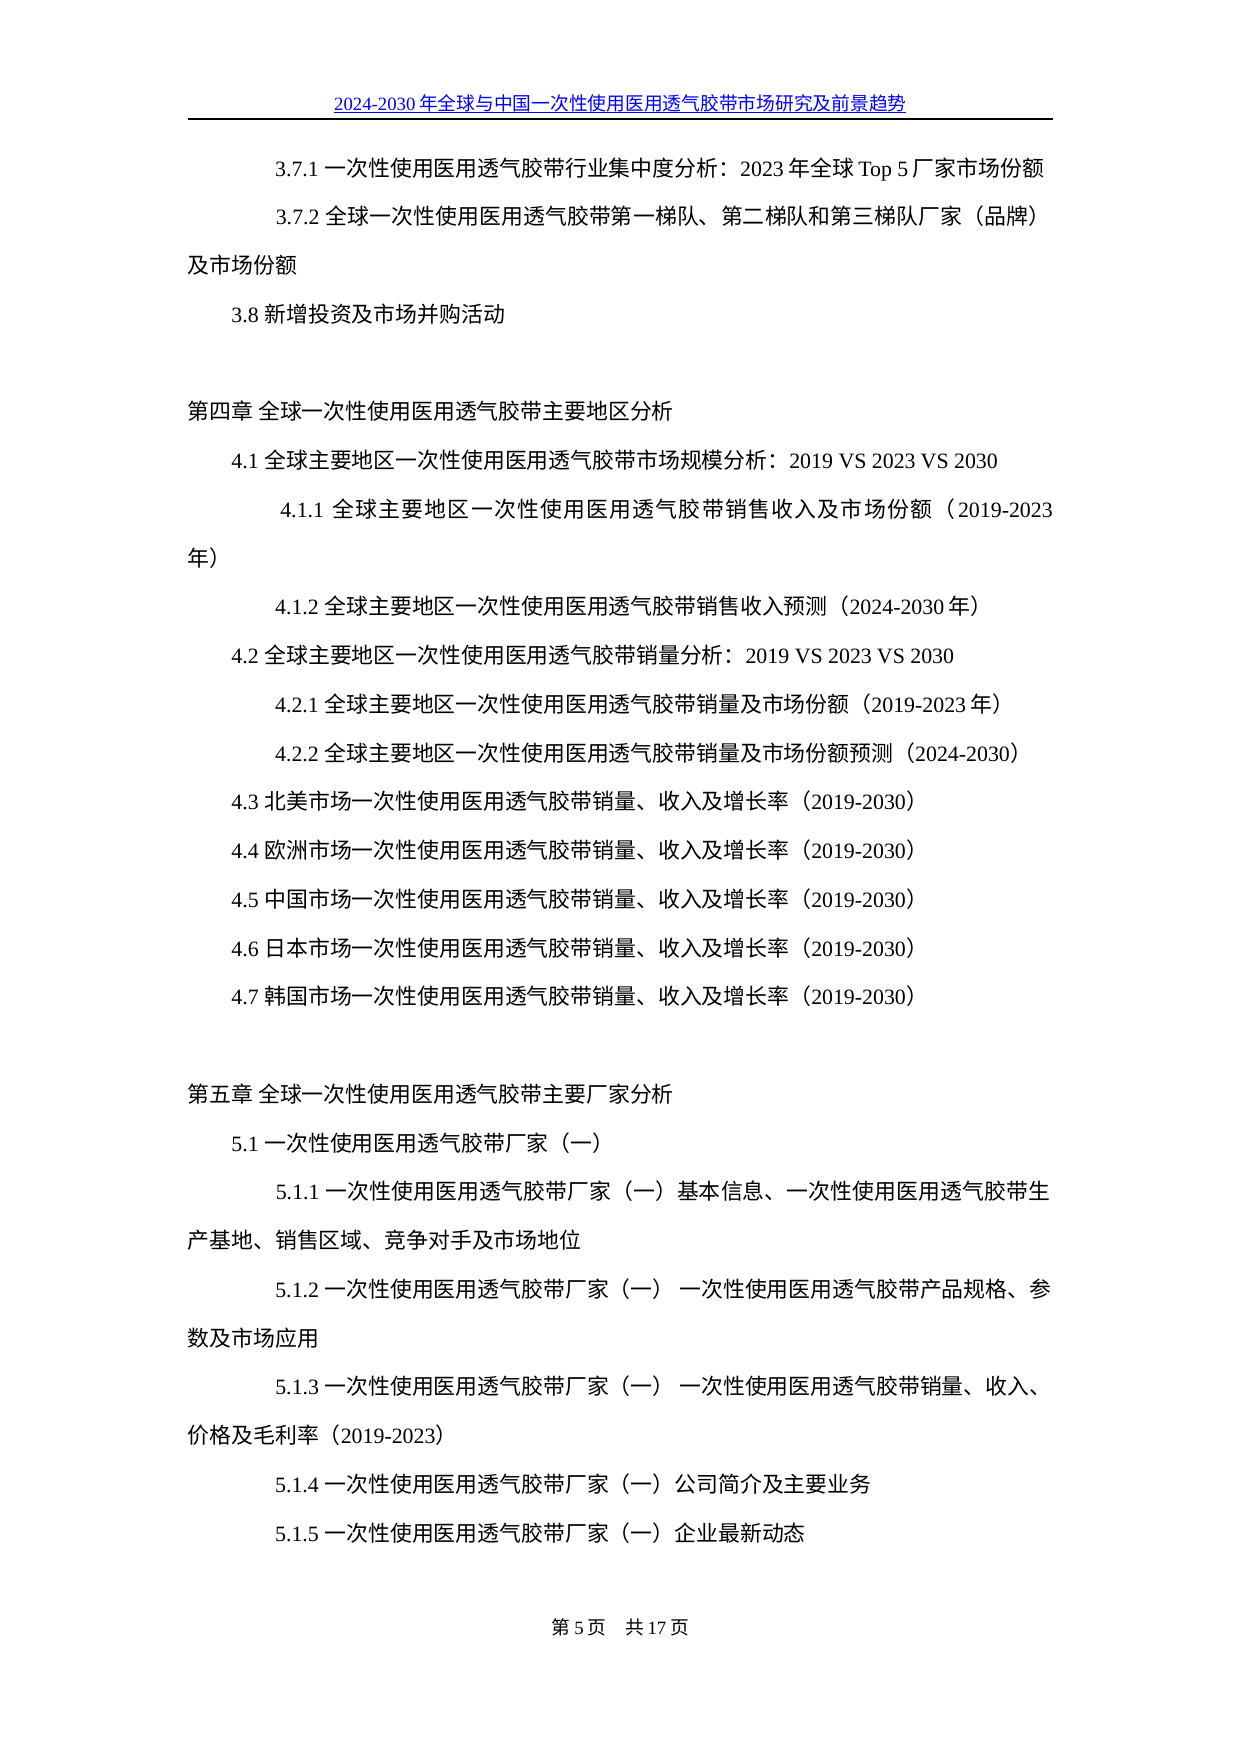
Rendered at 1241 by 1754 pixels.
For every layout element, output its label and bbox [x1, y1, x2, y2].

text [187, 150, 1053, 1548]
